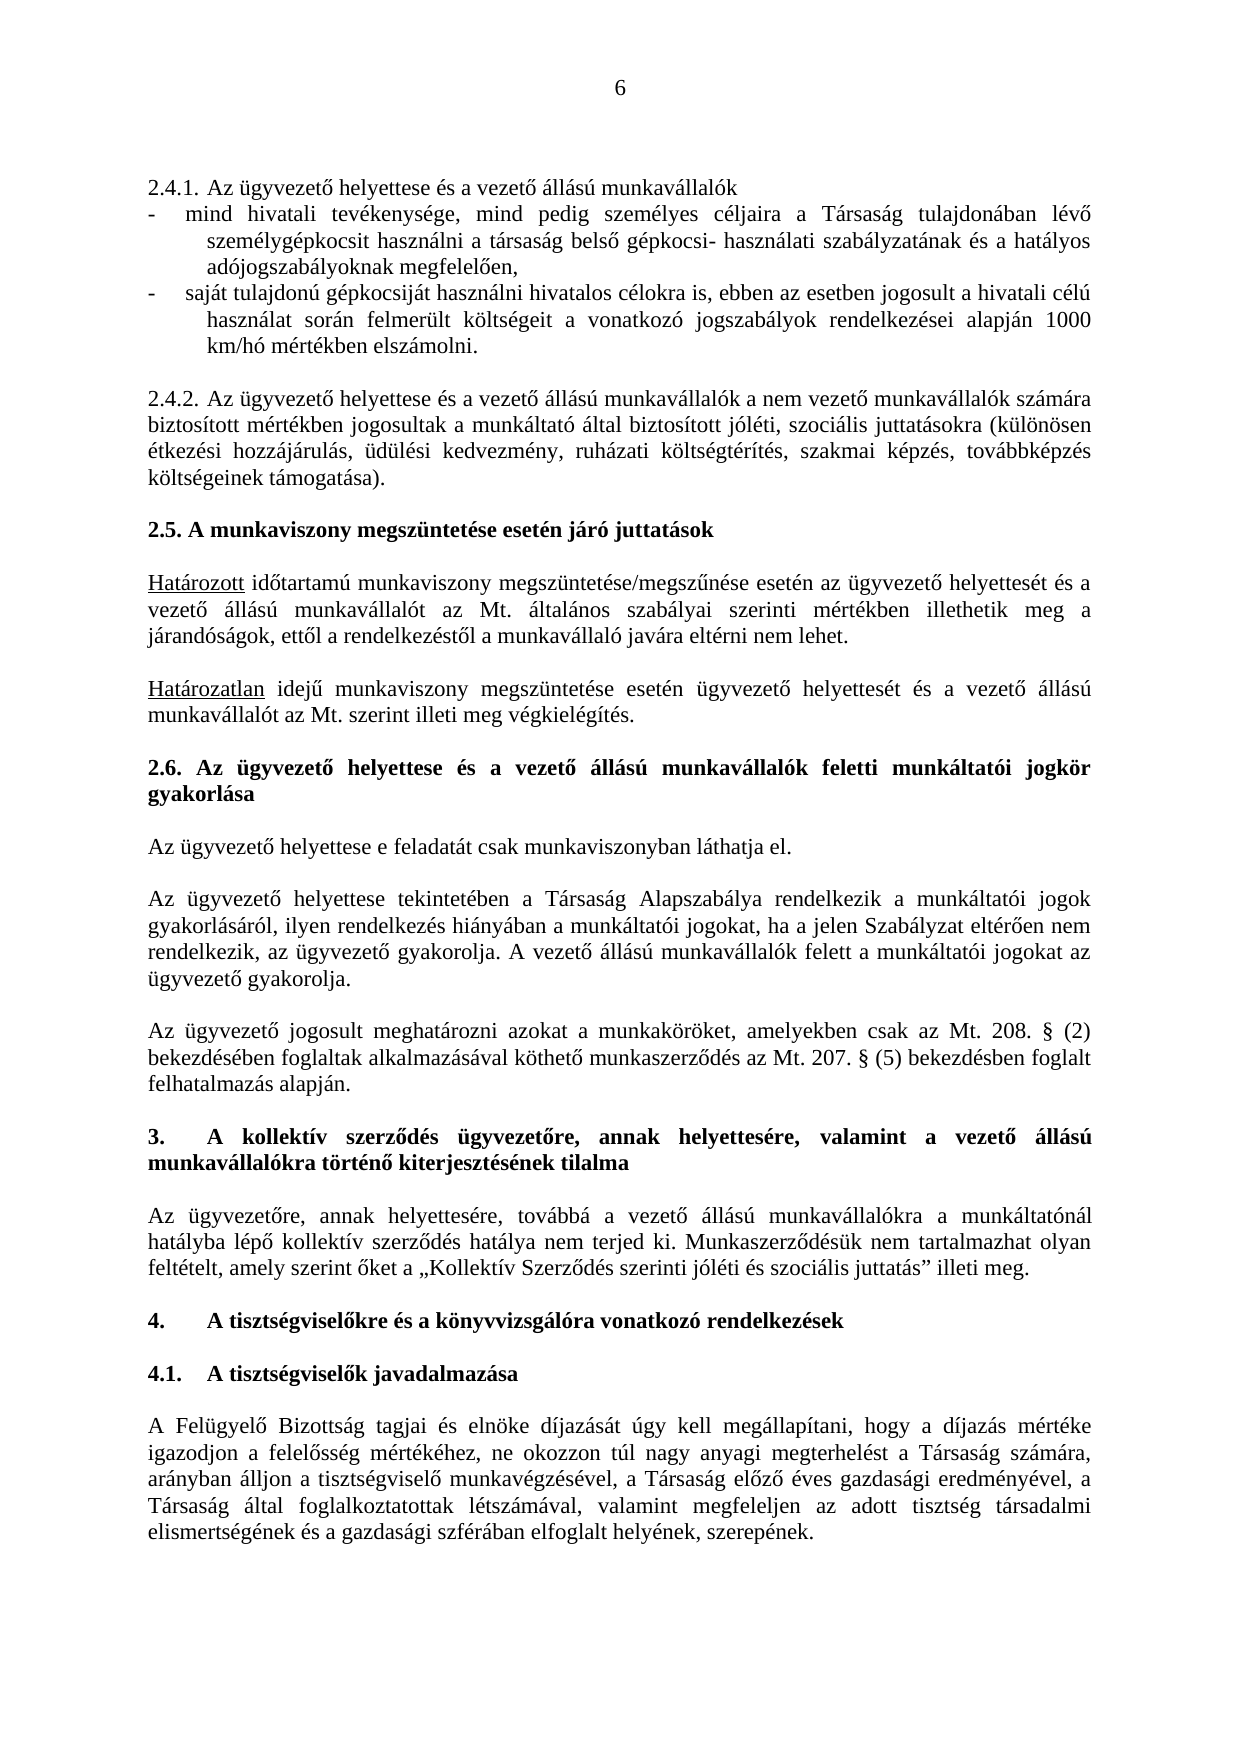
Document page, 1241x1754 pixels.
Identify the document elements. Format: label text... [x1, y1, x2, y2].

text 2.4.1. Az ügyvezető helyettese és a vezető állású munkavállalók [148, 174, 1093, 200]
text 4.1. A tisztségviselők javadalmazása [148, 1360, 1093, 1386]
text Határozatlan idejű munkaviszony megszüntetése esetén ügyvezető helyettesét és a vezető állású munkavállalót az Mt. szerint illeti meg végkielégítés. [148, 675, 1093, 727]
text 2.5. A munkaviszony megszüntetése esetén járó juttatások [148, 517, 1093, 543]
text Az ügyvezető jogosult meghatározni azokat a munkaköröket, amelyekben csak az Mt. 208. § (2) bekezdésében foglaltak alkalmazásával köthető munkaszerződés az Mt. 207. § (5) bekezdésben foglalt felhatalmazás alapján. [148, 1017, 1093, 1096]
text 2.4.2. Az ügyvezető helyettese és a vezető állású munkavállalók a nem vezető munkavállalók számára biztosított mértékben jogosultak a munkáltató által biztosított jóléti, szociális juttatásokra (különösen étkezési hozzájárulás, üdülési kedvezmény, ruházati költségtérítés, szakmai képzés, továbbképzés költségeinek támogatása). [148, 385, 1093, 490]
list saját tulajdonú gépkocsiját használni hivatalos célokra is, ebben az esetben jogosult a hivatali célú használat során felmerült költségeit a vonatkozó jogszabályok rendelkezései alapján 1000 km/hó mértékben elszámolni. [148, 279, 1093, 358]
list A tisztségviselőkre és a könyvvizsgálóra vonatkozó rendelkezések [148, 1307, 1093, 1333]
text Határozott időtartamú munkaviszony megszüntetése/megszűnése esetén az ügyvezető helyettesét és a vezető állású munkavállalót az Mt. általános szabályai szerinti mértékben illethetik meg a járandóságok, ettől a rendelkezéstől a munkavállaló javára eltérni nem lehet. [148, 569, 1093, 648]
text A Felügyelő Bizottság tagjai és elnöke díjazását úgy kell megállapítani, hogy a díjazás mértéke igazodjon a felelősség mértékéhez, ne okozzon túl nagy anyagi megterhelést a Társaság számára, arányban álljon a tisztségviselő munkavégzésével, a Társaság előző éves gazdasági eredményével, a Társaság által foglalkoztatottak létszámával, valamint megfeleljen az adott tisztség társadalmi elismertségének és a gazdasági szférában elfoglalt helyének, szerepének. [148, 1413, 1093, 1544]
text Az ügyvezetőre, annak helyettesére, továbbá a vezető állású munkavállalókra a munkáltatónál hatályba lépő kollektív szerződés hatálya nem terjed ki. Munkaszerződésük nem tartalmazhat olyan feltételt, amely szerint őket a „Kollektív Szerződés szerinti jóléti és szociális juttatás” illeti meg. [148, 1202, 1093, 1281]
text 2.6. Az ügyvezető helyettese és a vezető állású munkavállalók feletti munkáltatói jogkör gyakorlása [148, 754, 1093, 806]
text Az ügyvezető helyettese tekintetében a Társaság Alapszabálya rendelkezik a munkáltatói jogok gyakorlásáról, ilyen rendelkezés hiányában a munkáltatói jogokat, ha a jelen Szabályzat eltérően nem rendelkezik, az ügyvezető gyakorolja. A vezető állású munkavállalók felett a munkáltatói jogokat az ügyvezető gyakorolja. [148, 886, 1093, 991]
list mind hivatali tevékenysége, mind pedig személyes céljaira a Társaság tulajdonában lévő személygépkocsit használni a társaság belső gépkocsi- használati szabályzatának és a hatályos adójogszabályoknak megfelelően, [148, 200, 1093, 279]
text Az ügyvezető helyettese e feladatát csak munkaviszonyban láthatja el. [148, 833, 1093, 859]
list A kollektív szerződés ügyvezetőre, annak helyettesére, valamint a vezető állású munkavállalókra történő kiterjesztésének tilalma [148, 1123, 1093, 1175]
